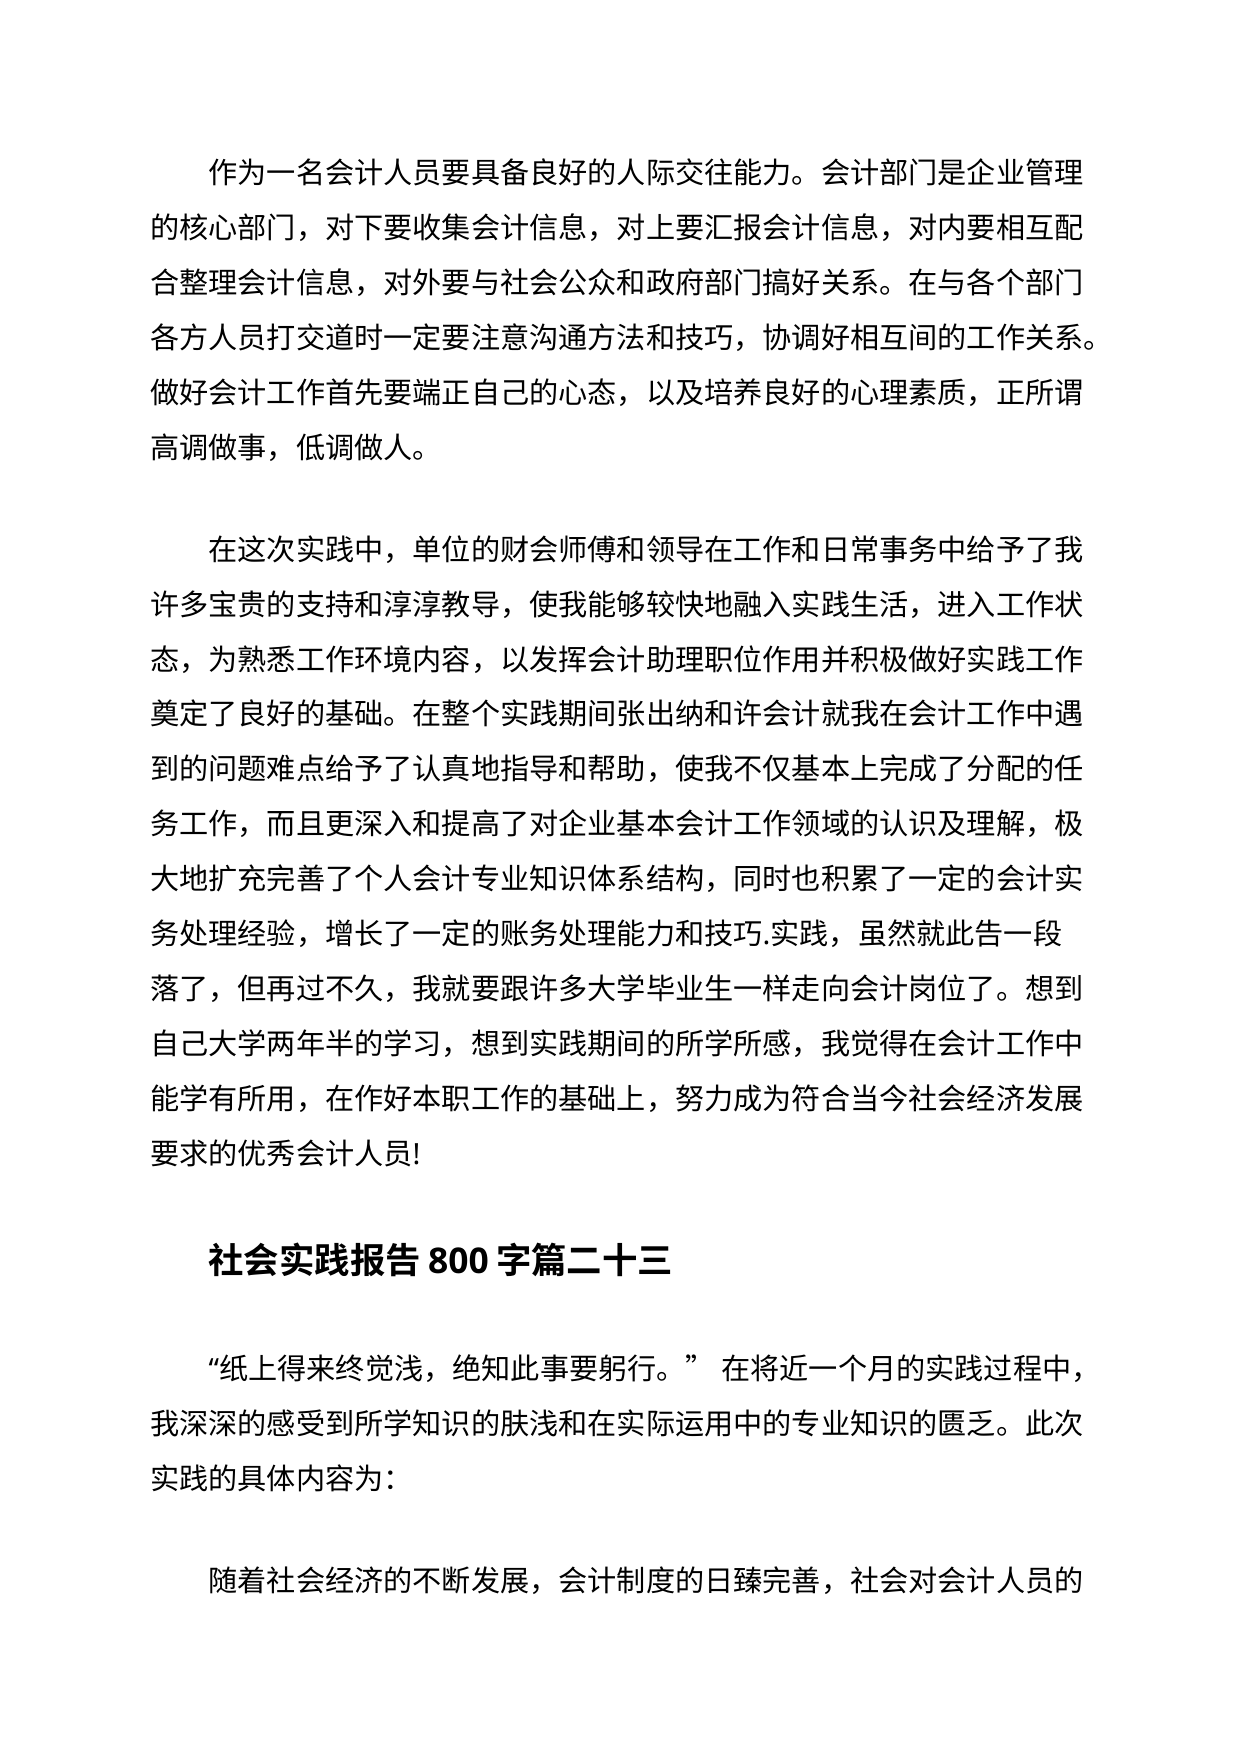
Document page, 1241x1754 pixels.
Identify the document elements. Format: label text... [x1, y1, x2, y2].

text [150, 1557, 1090, 1600]
text 社会实践报告800字篇二十三 [150, 1232, 1090, 1283]
text 在这次实践中，单位的财会师傅和领导在工作和日常事务中给予了我许多宝贵的支持和淳淳教导，使我能够较快地融入实践生活，进入工作状态，为熟悉工作环境内容，以发挥会计助理职位作用并积极做好实践工作奠定了良好的基础。在整个实践期间张出纳和许会计就我在会计工作中遇到的问题难点给予了认真地指导和帮助，使我不仅基本上完成了分配的任务工作，而且更深入和提高了对企业基本会计工作领域的认识及理解，极大地扩充完善了个人会计专业知识体系结构，同时也积累了一定的会计实务处理经验，增长了一定的账务处理能力和技巧.实践，虽然就此告一段落了，但再过不久，我就要跟许多大学毕业生一样走向会计岗位了。想到自己大学两年半的学习，想到实践期间的所学所感，我觉得在会计工作中能学有所用，在作好本职工作的基础上，努力成为符合当今社会经济发展要求的优秀会计人员! [150, 526, 1090, 1173]
text 作为一名会计人员要具备良好的人际交往能力。会计部门是企业管理的核心部门，对下要收集会计信息，对上要汇报会计信息，对内要相互配合整理会计信息，对外要与社会公众和政府部门搞好关系。在与各个部门各方人员打交道时一定要注意沟通方法和技巧，协调好相互间的工作关系。做好会计工作首先要端正自己的心态，以及培养良好的心理素质，正所谓高调做事，低调做人。 [150, 150, 1090, 467]
text “纸上得来终觉浅，绝知此事要躬行。” 在将近一个月的实践过程中，我深深的感受到所学知识的肤浅和在实际运用中的专业知识的匮乏。此次实践的具体内容为： [150, 1346, 1090, 1498]
